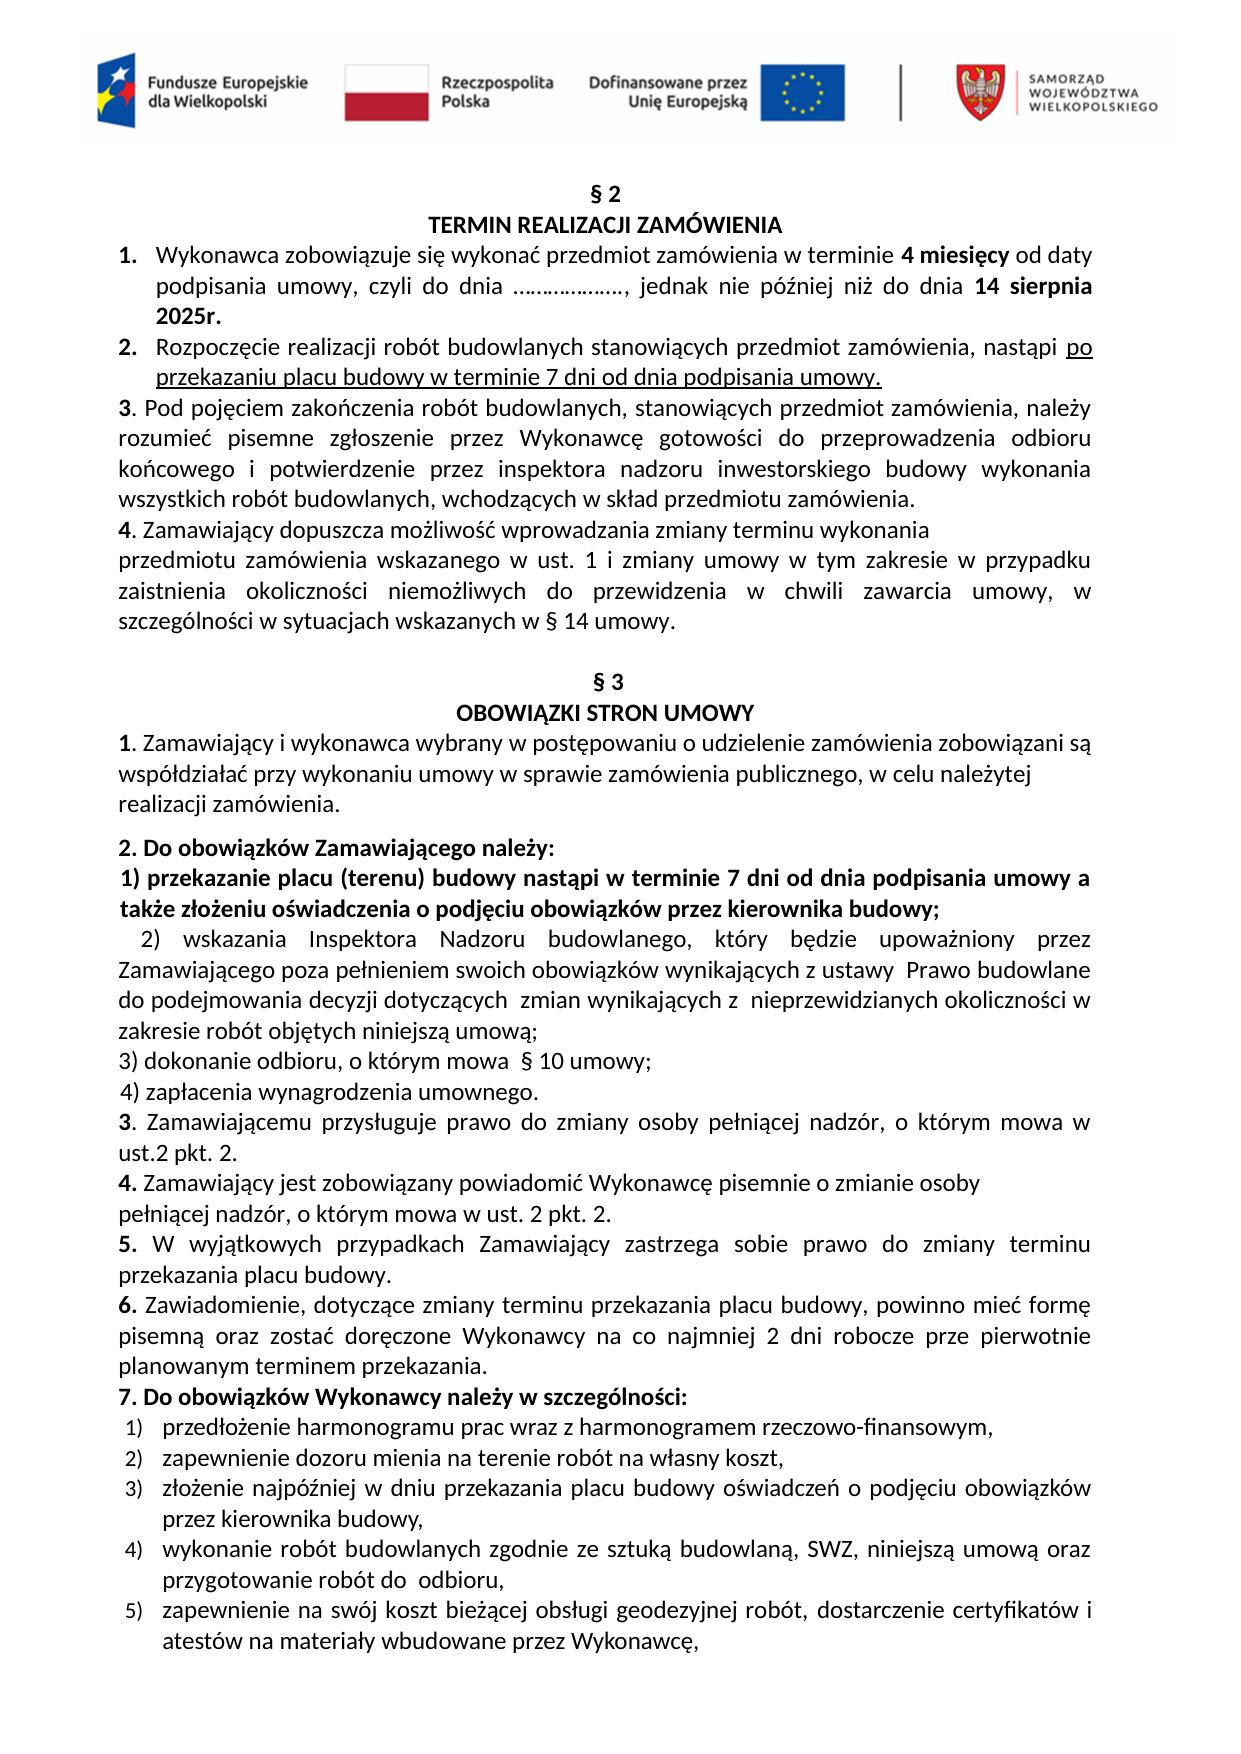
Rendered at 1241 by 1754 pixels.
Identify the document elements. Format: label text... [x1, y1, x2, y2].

text 2. Do obowiązków Zamawiającego należy: [118, 832, 1092, 862]
list zapewnienie na swój koszt bieżącej obsługi geodezyjnej robót, dostarczenie certyfikatów i atestów na materiały wbudowane przez Wykonawcę, [124, 1595, 1092, 1656]
text OBOWIĄZKI STRON UMOWY [118, 697, 1092, 728]
text 4) zapłacenia wynagrodzenia umownego. [120, 1076, 1092, 1106]
text 1. Zamawiający i wykonawca wybrany w postępowaniu o udzielenie zamówienia zobowiązani są współdziałać przy wykonaniu umowy w sprawie zamówienia publicznego, w celu należytej realizacji zamówienia. [118, 728, 1092, 819]
text § 2 [118, 178, 1092, 209]
list Rozpoczęcie realizacji robót budowlanych stanowiących przedmiot zamówienia, nastąpi po przekazaniu placu budowy w terminie 7 dni od dnia podpisania umowy. [118, 331, 1092, 392]
text § 3 [118, 667, 1092, 697]
text 5. W wyjątkowych przypadkach Zamawiający zastrzega sobie prawo do zmiany terminu przekazania placu budowy. [118, 1228, 1092, 1289]
text pełniącej nadzór, o którym mowa w ust. 2 pkt. 2. [118, 1198, 1092, 1228]
text 3) dokonanie odbioru, o którym mowa § 10 umowy; [118, 1045, 1092, 1076]
list wykonanie robót budowlanych zgodnie ze sztuką budowlaną, SWZ, niniejszą umową oraz przygotowanie robót do odbioru, [124, 1534, 1092, 1595]
list Wykonawca zobowiązuje się wykonać przedmiot zamówienia w terminie 4 miesięcy od daty podpisania umowy, czyli do dnia ………………., jednak nie później niż do dnia 14 sierpnia 2025r. [118, 239, 1092, 331]
text 4. Zamawiający dopuszcza możliwość wprowadzania zmiany terminu wykonania [118, 514, 1092, 544]
text 3. Pod pojęciem zakończenia robót budowlanych, stanowiących przedmiot zamówienia, należy rozumieć pisemne zgłoszenie przez Wykonawcę gotowości do przeprowadzenia odbioru końcowego i potwierdzenie przez inspektora nadzoru inwestorskiego budowy wykonania wszystkich robót budowlanych, wchodzących w skład przedmiotu zamówienia. [118, 392, 1092, 514]
text przedmiotu zamówienia wskazanego w ust. 1 i zmiany umowy w tym zakresie w przypadku zaistnienia okoliczności niemożliwych do przewidzenia w chwili zawarcia umowy, w szczególności w sytuacjach wskazanych w § 14 umowy. [118, 544, 1092, 636]
text TERMIN REALIZACJI ZAMÓWIENIA [118, 209, 1092, 239]
text 4. Zamawiający jest zobowiązany powiadomić Wykonawcę pisemnie o zmianie osoby [118, 1167, 1092, 1198]
list przedłożenie harmonogramu prac wraz z harmonogramem rzeczowo-finansowym, [124, 1412, 1092, 1442]
list zapewnienie dozoru mienia na terenie robót na własny koszt, [124, 1442, 1092, 1473]
text 3. Zamawiającemu przysługuje prawo do zmiany osoby pełniącej nadzór, o którym mowa w ust.2 pkt. 2. [118, 1106, 1092, 1167]
picture [79, 34, 1176, 147]
text 2) wskazania Inspektora Nadzoru budowlanego, który będzie upoważniony przez Zamawiającego poza pełnieniem swoich obowiązków wynikających z ustawy Prawo budowlane do podejmowania decyzji dotyczących zmian wynikających z nieprzewidzianych okoliczności w zakresie robót objętych niniejszą umową; [118, 923, 1092, 1045]
text 7. Do obowiązków Wykonawcy należy w szczególności: [118, 1381, 1092, 1412]
text 6. Zawiadomienie, dotyczące zmiany terminu przekazania placu budowy, powinno mieć formę pisemną oraz zostać doręczone Wykonawcy na co najmniej 2 dni robocze prze pierwotnie planowanym terminem przekazania. [118, 1289, 1092, 1381]
list złożenie najpóźniej w dniu przekazania placu budowy oświadczeń o podjęciu obowiązków przez kierownika budowy, [124, 1473, 1092, 1534]
text 1) przekazanie placu (terenu) budowy nastąpi w terminie 7 dni od dnia podpisania umowy a także złożeniu oświadczenia o podjęciu obowiązków przez kierownika budowy; [120, 862, 1092, 923]
